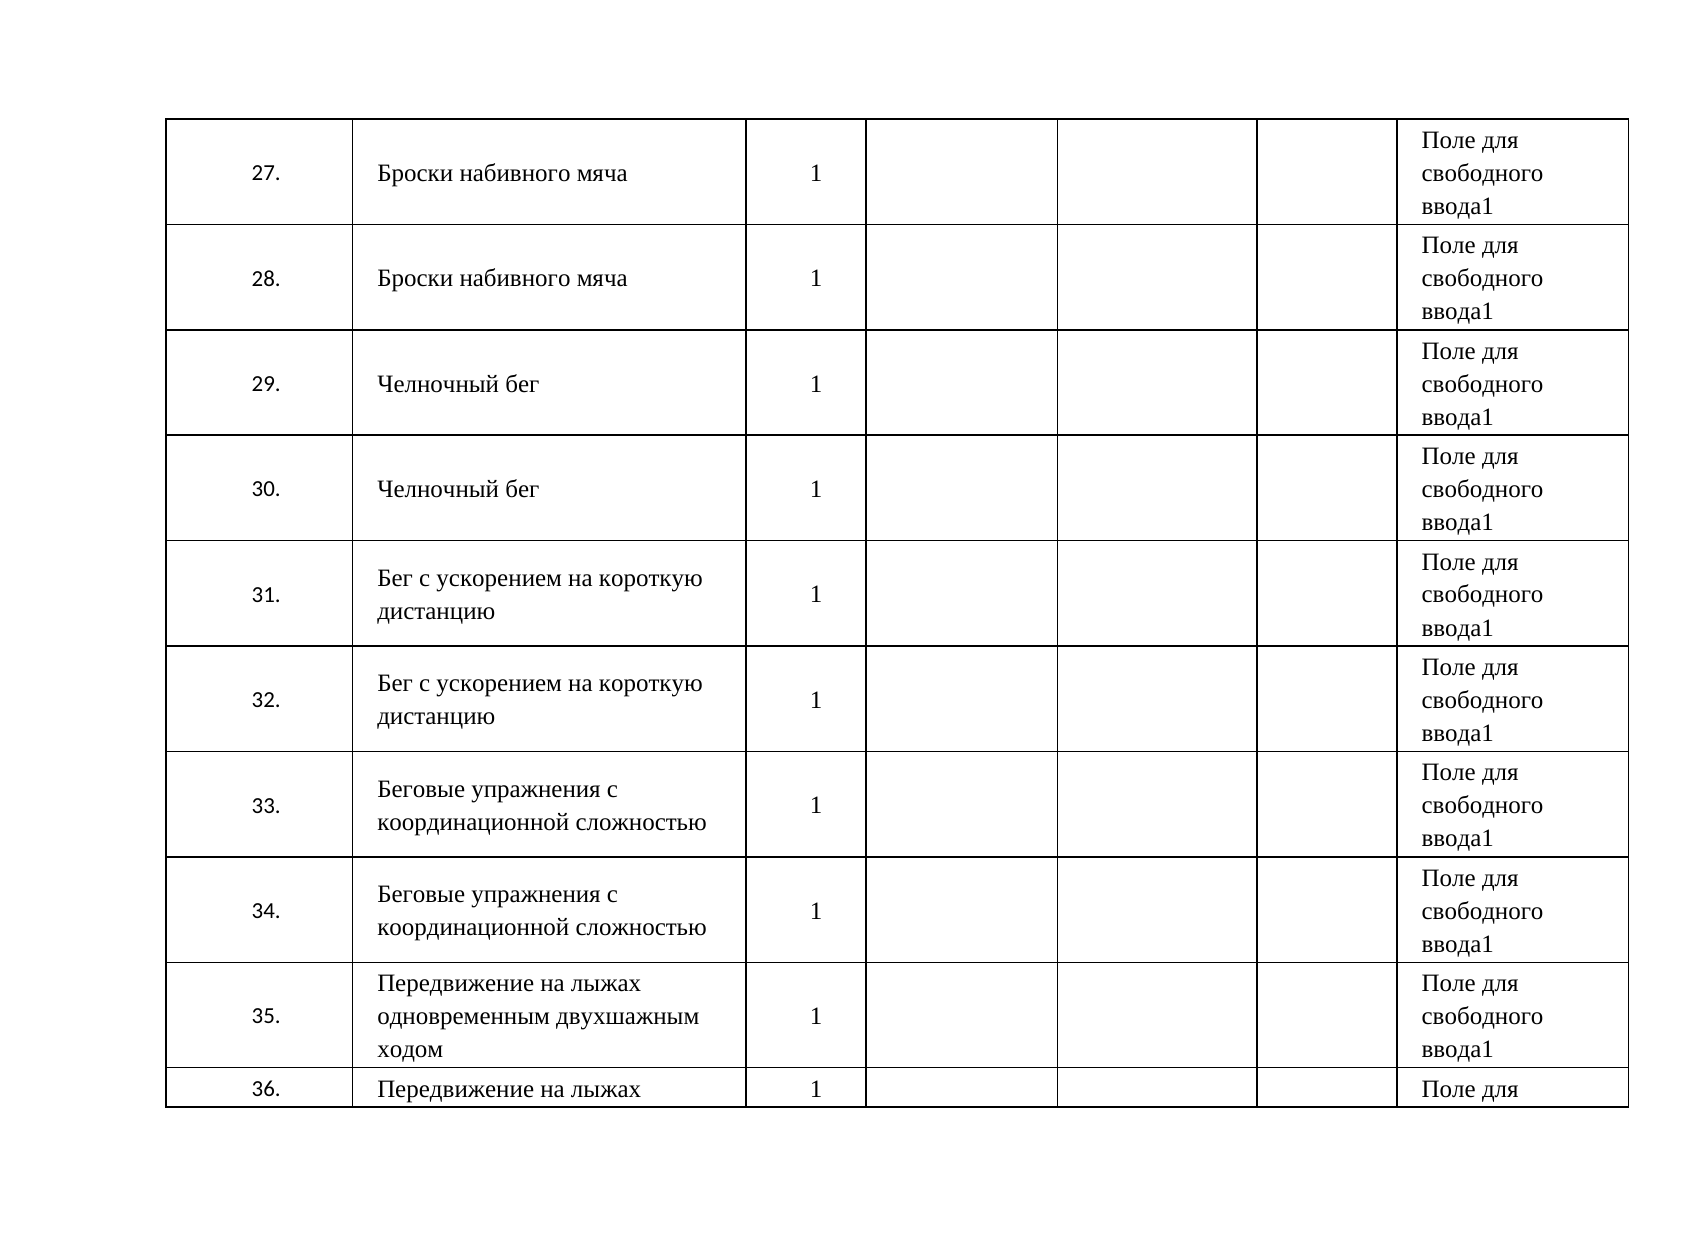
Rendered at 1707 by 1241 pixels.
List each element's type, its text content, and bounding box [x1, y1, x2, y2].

table_cell [867, 858, 1057, 961]
table_cell [867, 436, 1057, 540]
table_cell [167, 541, 352, 645]
table_cell [1258, 120, 1396, 223]
table_cell [867, 541, 1057, 645]
table_cell [1058, 752, 1256, 856]
table_cell [867, 331, 1057, 434]
table_cell Броски набивного мяча [353, 225, 745, 329]
table_cell Поле для свободного ввода1 [1398, 331, 1628, 434]
table_cell [1058, 120, 1256, 223]
table_cell [867, 120, 1057, 223]
table_cell [1258, 1068, 1396, 1106]
table_cell Поле для свободного ввода1 [1398, 647, 1628, 751]
table_cell 1 [747, 647, 865, 751]
table_cell 1 [747, 120, 865, 223]
table_cell 1 [747, 436, 865, 540]
table_cell [167, 752, 352, 856]
table_cell [1058, 331, 1256, 434]
table_cell Поле для свободного ввода1 [1398, 225, 1628, 329]
table_cell [1258, 225, 1396, 329]
table_cell Беговые упражнения с координационной сложностью [353, 858, 745, 961]
table_cell [1258, 858, 1396, 961]
table_cell [167, 1068, 352, 1106]
table_cell [867, 963, 1057, 1067]
table_cell [1058, 647, 1256, 751]
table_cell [1398, 1068, 1628, 1106]
table_cell [1058, 541, 1256, 645]
table_cell [1258, 331, 1396, 434]
table_cell [1258, 647, 1396, 751]
table_cell [1258, 436, 1396, 540]
table_cell 1 [747, 752, 865, 856]
table_cell 1 [747, 963, 865, 1067]
table_cell [1258, 963, 1396, 1067]
table_cell Бег с ускорением на короткую дистанцию [353, 647, 745, 751]
table_cell [167, 120, 352, 223]
table_cell Беговые упражнения с координационной сложностью [353, 752, 745, 856]
table_cell Бег с ускорением на короткую дистанцию [353, 541, 745, 645]
table_cell [1058, 963, 1256, 1067]
table_cell [867, 1068, 1057, 1106]
table_cell Челночный бег [353, 436, 745, 540]
table_cell 1 [747, 331, 865, 434]
table_cell [167, 225, 352, 329]
table_cell [1058, 225, 1256, 329]
table_cell [867, 647, 1057, 751]
table_cell [867, 752, 1057, 856]
table_cell [167, 436, 352, 540]
table_cell [1058, 1068, 1256, 1106]
table_cell Поле для свободного ввода1 [1398, 858, 1628, 961]
table_cell 1 [747, 1068, 865, 1106]
table_cell [867, 225, 1057, 329]
table_cell Поле для свободного ввода1 [1398, 752, 1628, 856]
table_cell 1 [747, 541, 865, 645]
table_cell [167, 647, 352, 751]
table_cell Челночный бег [353, 331, 745, 434]
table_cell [1398, 120, 1628, 223]
table_cell [1058, 858, 1256, 961]
table_cell [167, 963, 352, 1067]
table_cell 1 [747, 225, 865, 329]
table_cell [167, 331, 352, 434]
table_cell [353, 1068, 745, 1106]
table_cell [1258, 752, 1396, 856]
table_cell [1058, 436, 1256, 540]
table_cell [167, 858, 352, 961]
table_cell Поле для свободного ввода1 [1398, 963, 1628, 1067]
table_cell Поле для свободного ввода1 [1398, 541, 1628, 645]
table_cell Броски набивного мяча [353, 120, 745, 223]
table_cell 1 [747, 858, 865, 961]
table_cell Поле для свободного ввода1 [1398, 436, 1628, 540]
table_cell [1258, 541, 1396, 645]
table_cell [353, 963, 745, 1067]
